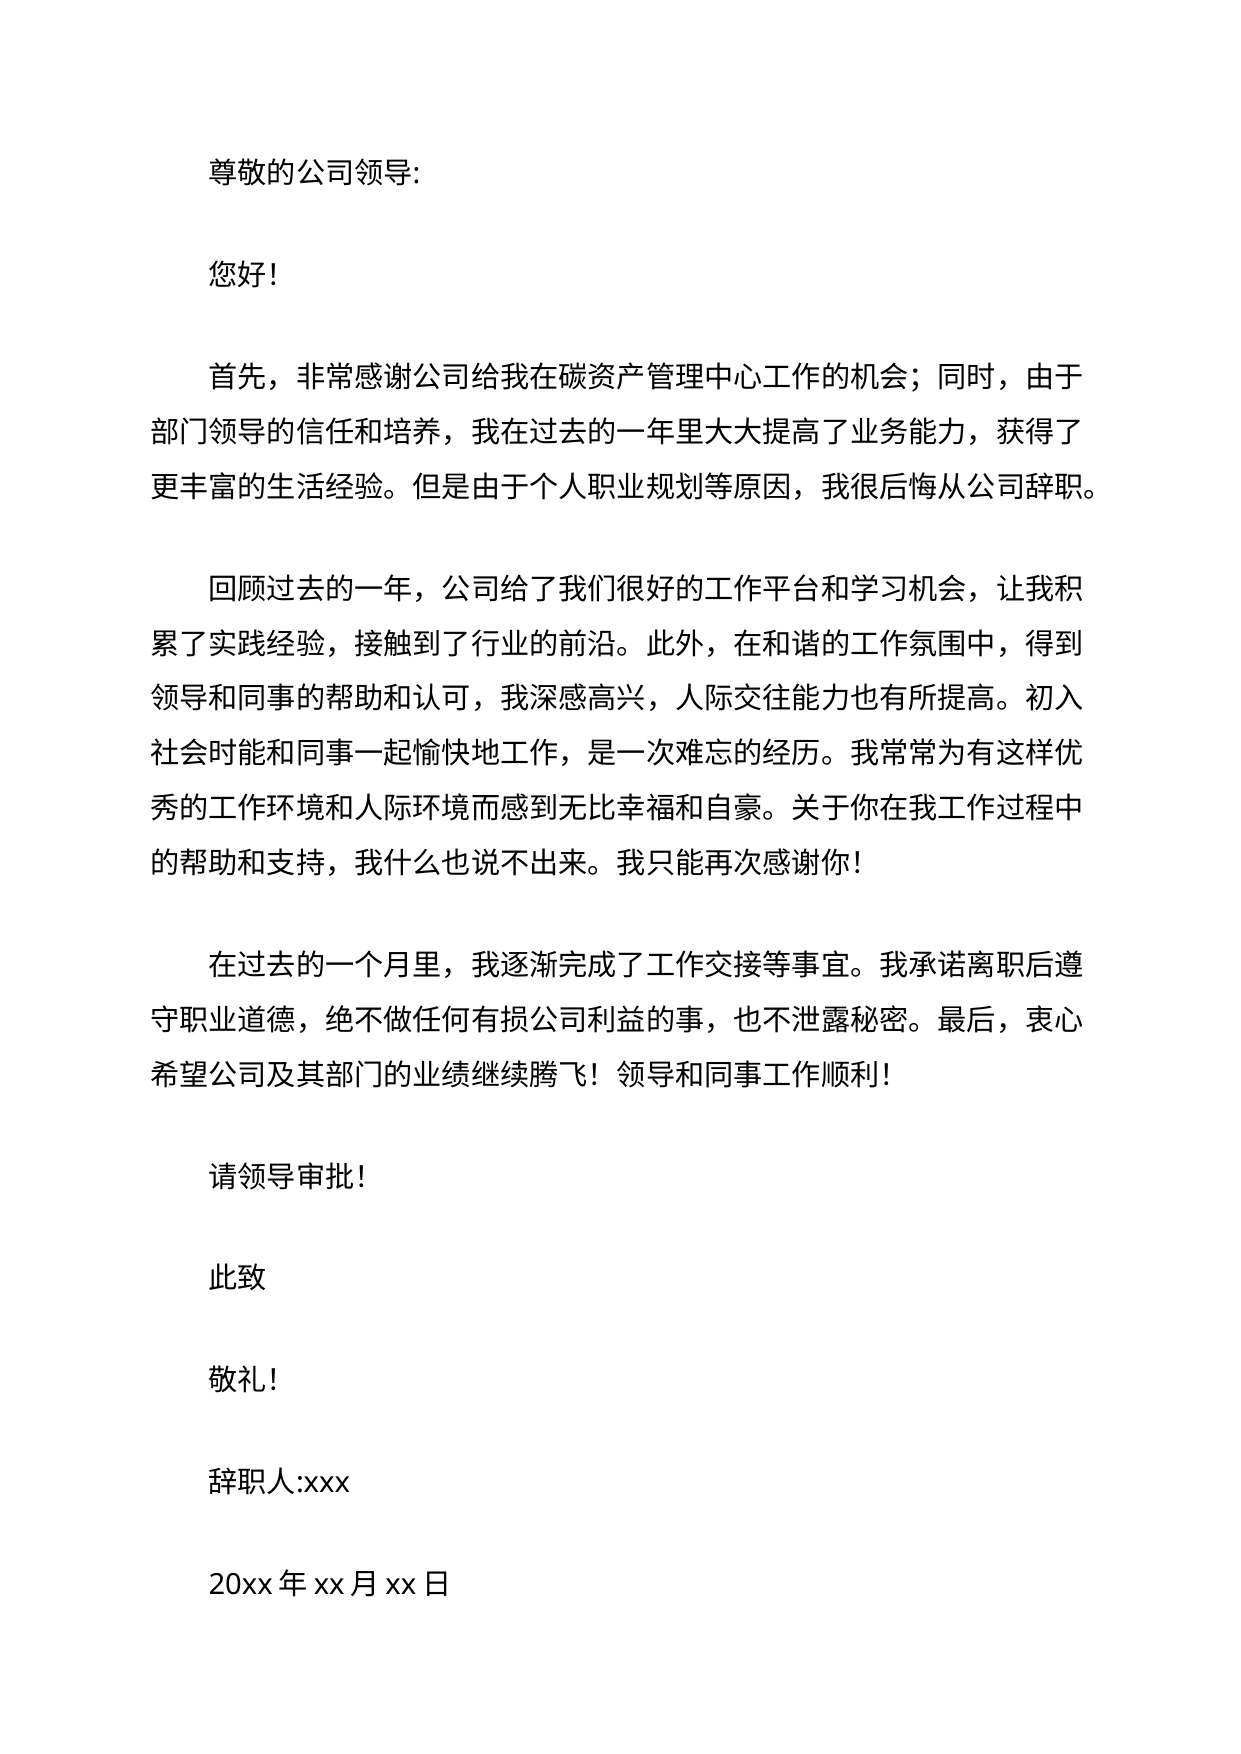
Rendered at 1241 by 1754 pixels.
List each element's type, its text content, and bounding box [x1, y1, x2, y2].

text 20xx年xx月xx日 [150, 1560, 1090, 1603]
text 回顾过去的一年，公司给了我们很好的工作平台和学习机会，让我积累了实践经验，接触到了行业的前沿。此外，在和谐的工作氛围中，得到领导和同事的帮助和认可，我深感高兴，人际交往能力也有所提高。初入社会时能和同事一起愉快地工作，是一次难忘的经历。我常常为有这样优秀的工作环境和人际环境而感到无比幸福和自豪。关于你在我工作过程中的帮助和支持，我什么也说不出来。我只能再次感谢你！ [150, 565, 1090, 882]
text 敬礼！ [150, 1357, 1090, 1399]
text 此致 [150, 1255, 1090, 1297]
text 首先，非常感谢公司给我在碳资产管理中心工作的机会；同时，由于部门领导的信任和培养，我在过去的一年里大大提高了业务能力，获得了更丰富的生活经验。但是由于个人职业规划等原因，我很后悔从公司辞职。 [150, 354, 1090, 506]
text 请领导审批！ [150, 1153, 1090, 1195]
text 您好！ [150, 252, 1090, 294]
text 辞职人:xxx [150, 1458, 1090, 1501]
text 尊敬的公司领导: [150, 150, 1090, 192]
text 在过去的一个月里，我逐渐完成了工作交接等事宜。我承诺离职后遵守职业道德，绝不做任何有损公司利益的事，也不泄露秘密。最后，衷心希望公司及其部门的业绩继续腾飞！领导和同事工作顺利！ [150, 942, 1090, 1094]
